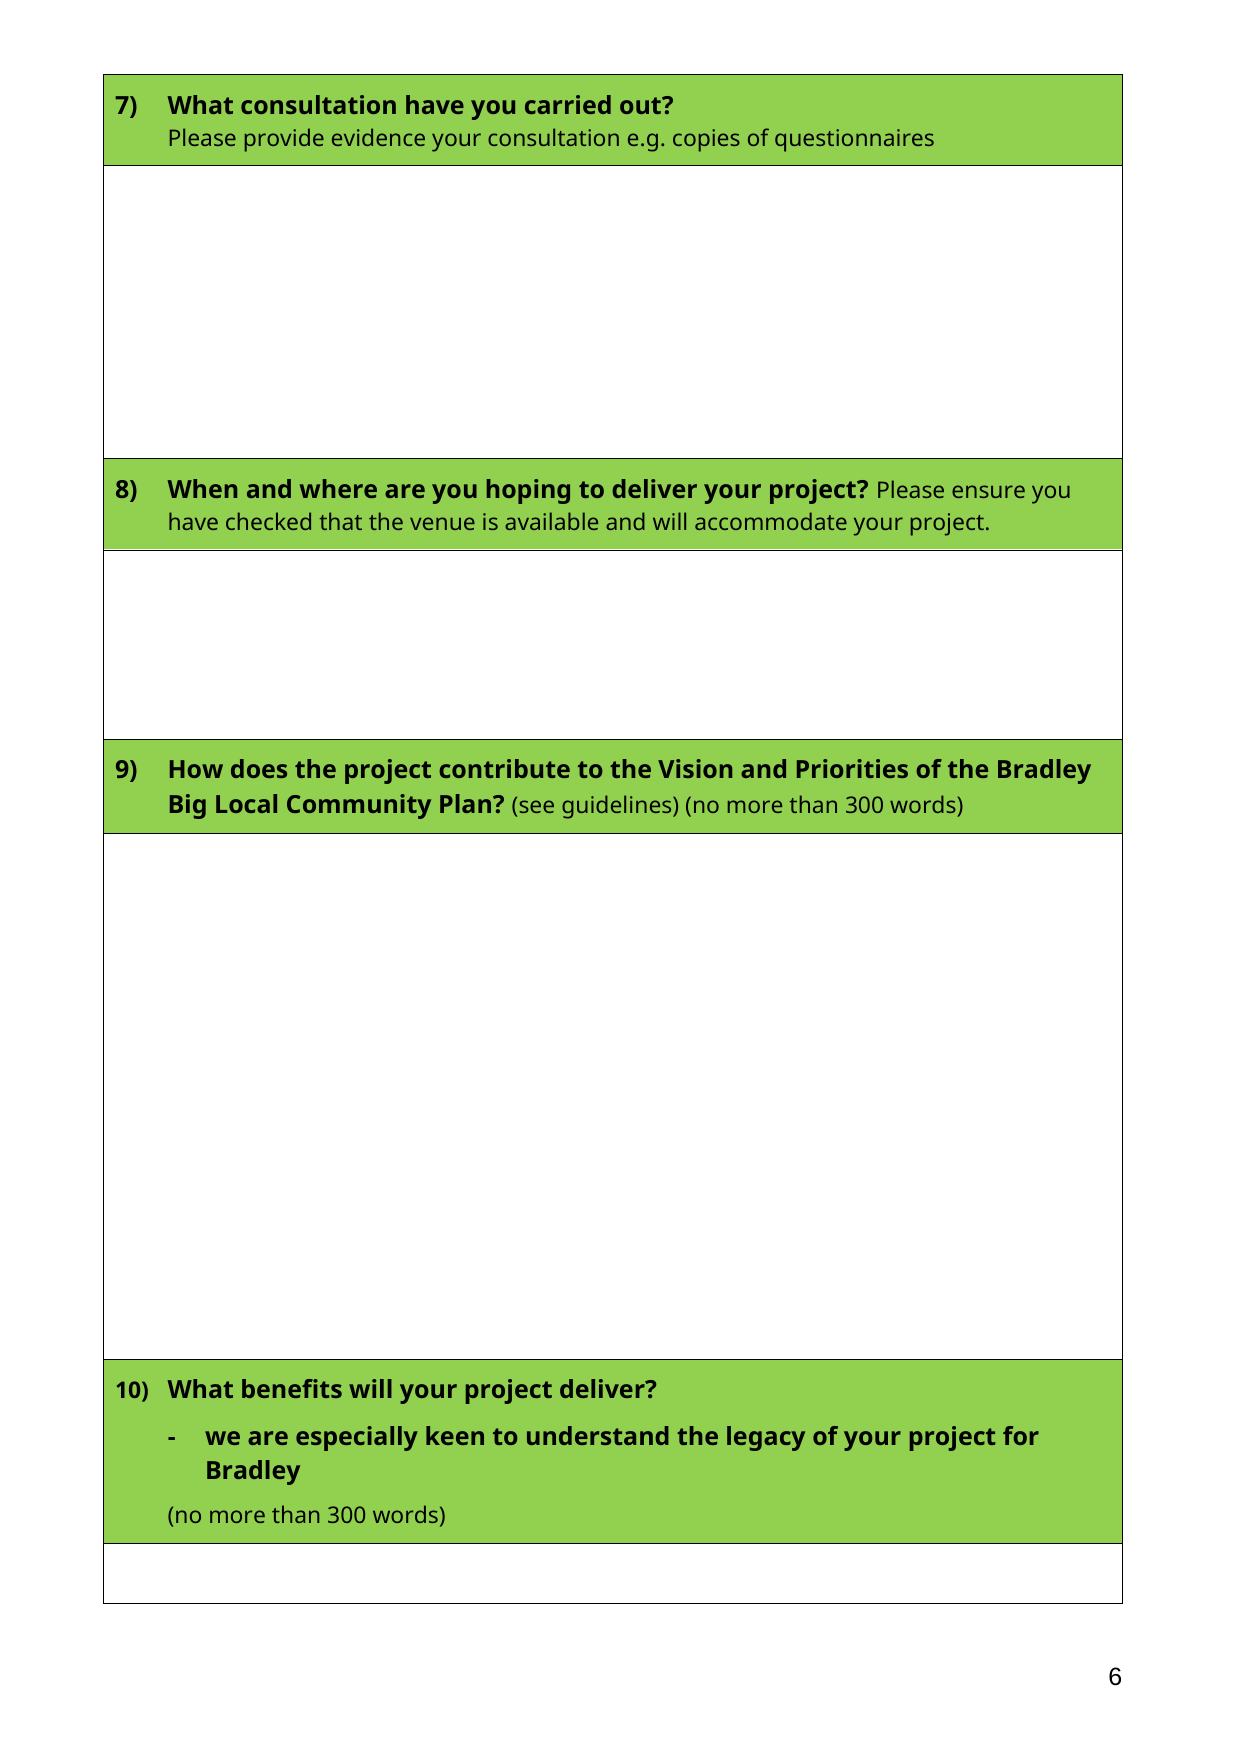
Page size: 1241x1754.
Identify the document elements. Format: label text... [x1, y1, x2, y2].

table_cell [104, 551, 1122, 739]
table_cell What consultation have you carried out? Please provide evidence your consultation e.g. copies of questionnaires [104, 75, 1122, 165]
table_cell When and where are you hoping to deliver your project? Please ensure you have checked that the venue is available and will accommodate your project. [104, 459, 1122, 549]
table_cell [104, 1544, 1122, 1603]
table_cell How does the project contribute to the Vision and Priorities of the Bradley Big Local Community Plan? (see guidelines) (no more than 300 words) [104, 740, 1122, 833]
table_cell [104, 834, 1122, 1358]
table_cell [104, 166, 1122, 458]
table_cell What benefits will your project deliver? we are especially keen to understand the legacy of your project for Bradley (no more than 300 words) [104, 1360, 1122, 1543]
